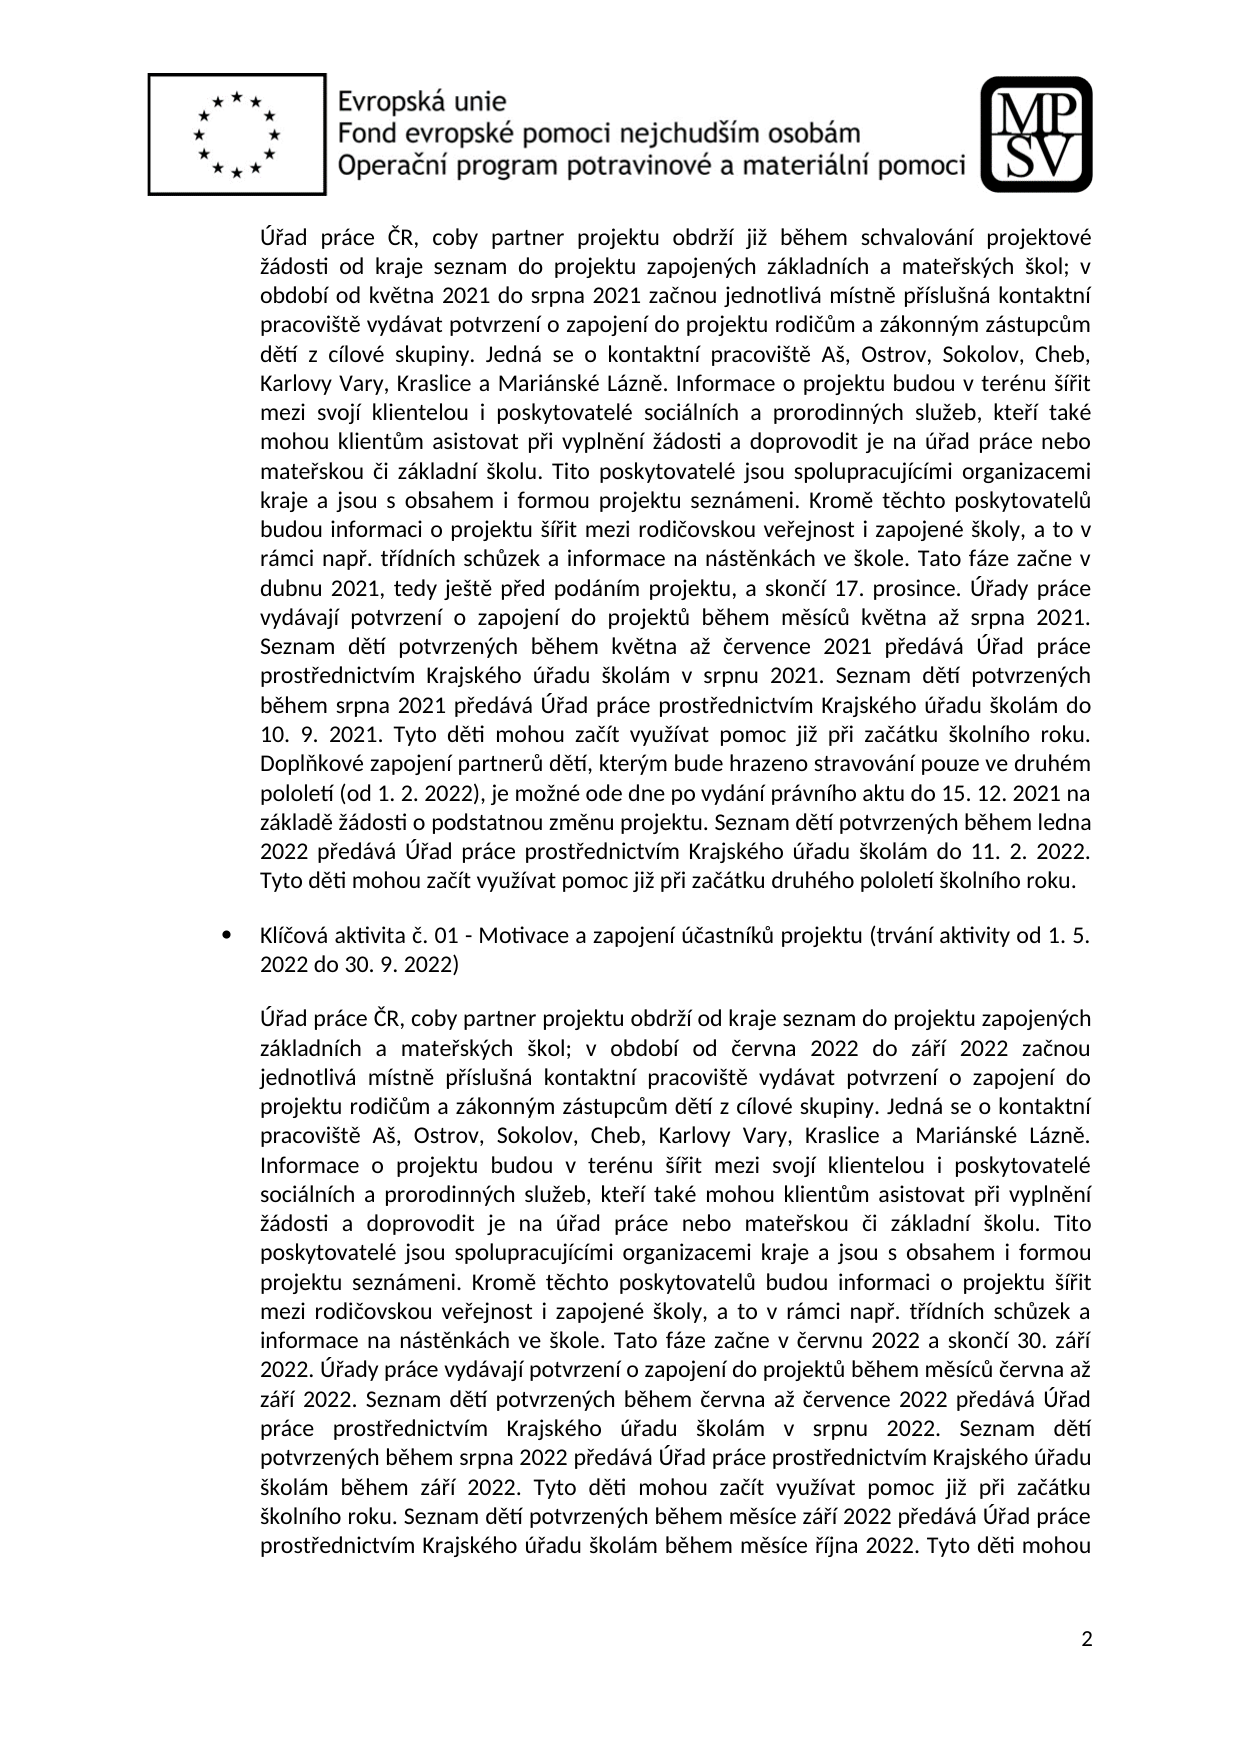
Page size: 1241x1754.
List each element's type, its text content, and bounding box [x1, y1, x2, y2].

list Klíčová aktivita č. 01 - Motivace a zapojení účastníků projektu (trvání aktivity od 1. 5. 2022 do 30. 9. 2022) [222, 920, 1093, 978]
text Úřad práce ČR, coby partner projektu obdrží již během schvalování projektové žádosti od kraje seznam do projektu zapojených základních a mateřských škol; v období od května 2021 do srpna 2021 začnou jednotlivá místně příslušná kontaktní pracoviště vydávat potvrzení o zapojení do projektu rodičům a zákonným zástupcům dětí z cílové skupiny. Jedná se o kontaktní pracoviště Aš, Ostrov, Sokolov, Cheb, Karlovy Vary, Kraslice a Mariánské Lázně. Informace o projektu budou v terénu šířit mezi svojí klientelou i poskytovatelé sociálních a prorodinných služeb, kteří také mohou klientům asistovat při vyplnění žádosti a doprovodit je na úřad práce nebo mateřskou či základní školu. Tito poskytovatelé jsou spolupracujícími organizacemi kraje a jsou s obsahem i formou projektu seznámeni. Kromě těchto poskytovatelů budou informaci o projektu šířit mezi rodičovskou veřejnost i zapojené školy, a to v rámci např. třídních schůzek a informace na nástěnkách ve škole. Tato fáze začne v dubnu 2021, tedy ještě před podáním projektu, a skončí 17. prosince. Úřady práce vydávají potvrzení o zapojení do projektů během měsíců května až srpna 2021. Seznam dětí potvrzených během května až července 2021 předává Úřad práce prostřednictvím Krajského úřadu školám v srpnu 2021. Seznam dětí potvrzených během srpna 2021 předává Úřad práce prostřednictvím Krajského úřadu školám do 10. 9. 2021. Tyto děti mohou začít využívat pomoc již při začátku školního roku. Doplňkové zapojení partnerů dětí, kterým bude hrazeno stravování pouze ve druhém pololetí (od 1. 2. 2022), je možné ode dne po vydání právního aktu do 15. 12. 2021 na základě žádosti o podstatnou změnu projektu. Seznam dětí potvrzených během ledna 2022 předává Úřad práce prostřednictvím Krajského úřadu školám do 11. 2. 2022. Tyto děti mohou začít využívat pomoc již při začátku druhého pololetí školního roku. [260, 222, 1093, 895]
picture [147, 73, 1093, 196]
